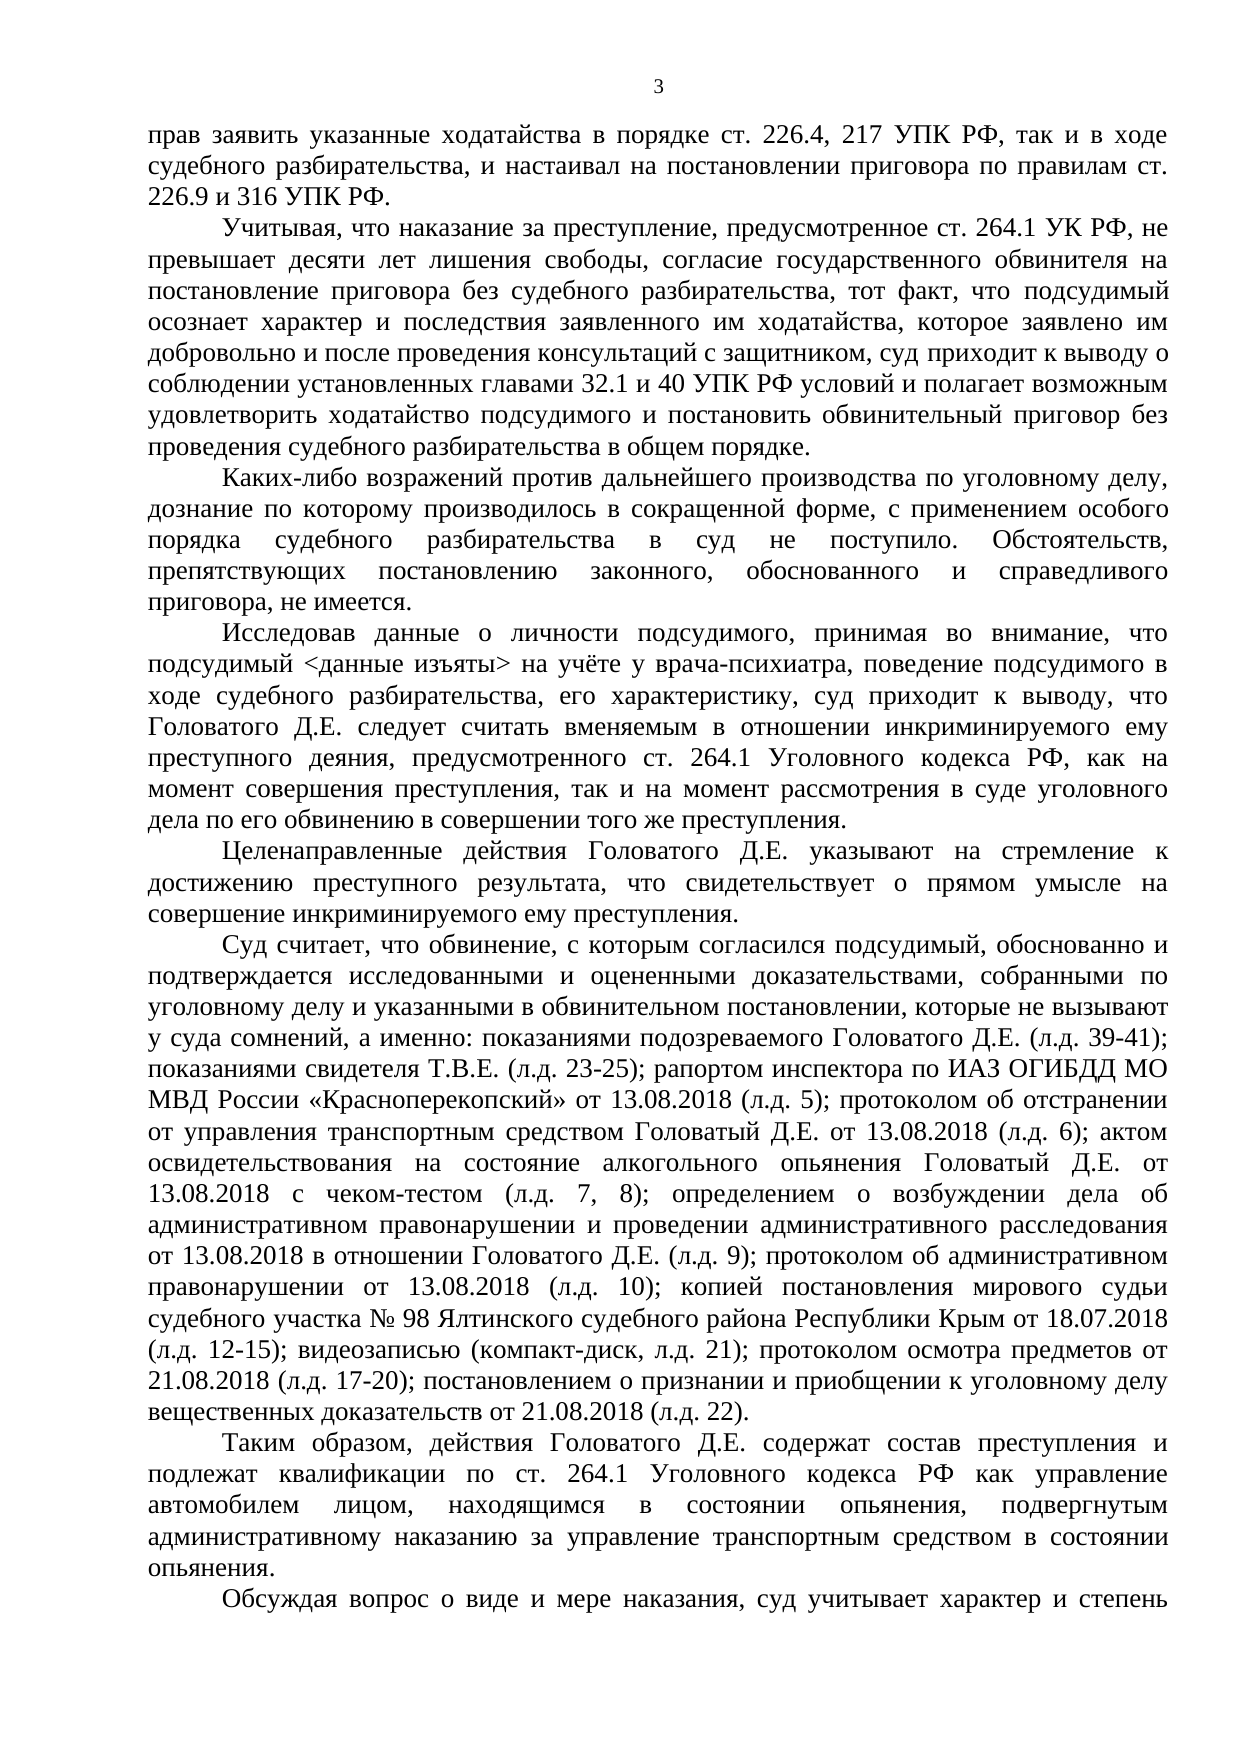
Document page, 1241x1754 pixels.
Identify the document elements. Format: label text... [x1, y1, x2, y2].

text Каких-либо возражений против дальнейшего производства по уголовному делу, дознание по которому производилось в сокращенной форме, с применением особого порядка судебного разбирательства в суд не поступило. Обстоятельств, препятствующих постановлению законного, обоснованного и справедливого приговора, не имеется. [148, 461, 1169, 616]
text Суд считает, что обвинение, с которым согласился подсудимый, обоснованно и подтверждается исследованными и оцененными доказательствами, собранными по уголовному делу и указанными в обвинительном постановлении, которые не вызывают у суда сомнений, а именно: показаниями подозреваемого Головатого Д.Е. (л.д. 39-41); показаниями свидетеля Т.В.Е. (л.д. 23-25); рапортом инспектора по ИАЗ ОГИБДД МО МВД России «Красноперекопский» от 13.08.2018 (л.д. 5); протоколом об отстранении от управления транспортным средством Головатый Д.Е. от 13.08.2018 (л.д. 6); актом освидетельствования на состояние алкогольного опьянения Головатый Д.Е. от 13.08.2018 с чеком-тестом (л.д. 7, 8); определением о возбуждении дела об административном правонарушении и проведении административного расследования от 13.08.2018 в отношении Головатого Д.Е. (л.д. 9); протоколом об административном правонарушении от 13.08.2018 (л.д. 10); копией постановления мирового судьи судебного участка № 98 Ялтинского судебного района Республики Крым от 18.07.2018 (л.д. 12-15); видеозаписью (компакт-диск, л.д. 21); протоколом осмотра предметов от 21.08.2018 (л.д. 17-20); постановлением о признании и приобщении к уголовному делу вещественных доказательств от 21.08.2018 (л.д. 22). [148, 928, 1169, 1426]
text Целенаправленные действия Головатого Д.Е. указывают на стремление к достижению преступного результата, что свидетельствует о прямом умысле на совершение инкриминируемого ему преступления. [148, 834, 1169, 928]
text Таким образом, действия Головатого Д.Е. содержат состав преступления и подлежат квалификации по ст. 264.1 Уголовного кодекса РФ как управление автомобилем лицом, находящимся в состоянии опьянения, подвергнутым административному наказанию за управление транспортным средством в состоянии опьянения. [148, 1426, 1169, 1582]
text Учитывая, что наказание за преступление, предусмотренное ст. 264.1 УК РФ, не превышает десяти лет лишения свободы, согласие государственного обвинителя на постановление приговора без судебного разбирательства, тот факт, что подсудимый осознает характер и последствия заявленного им ходатайства, которое заявлено им добровольно и после проведения консультаций с защитником, суд приходит к выводу о соблюдении установленных главами 32.1 и 40 УПК РФ условий и полагает возможным удовлетворить ходатайство подсудимого и постановить обвинительный приговор без проведения судебного разбирательства в общем порядке. [148, 212, 1169, 461]
text Исследовав данные о личности подсудимого, принимая во внимание, что подсудимый <данные изъяты> на учёте у врача-психиатра, поведение подсудимого в ходе судебного разбирательства, его характеристику, суд приходит к выводу, что Головатого Д.Е. следует считать вменяемым в отношении инкриминируемого ему преступного деяния, предусмотренного ст. 264.1 Уголовного кодекса РФ, как на момент совершения преступления, так и на момент рассмотрения в суде уголовного дела по его обвинению в совершении того же преступления. [148, 616, 1169, 834]
